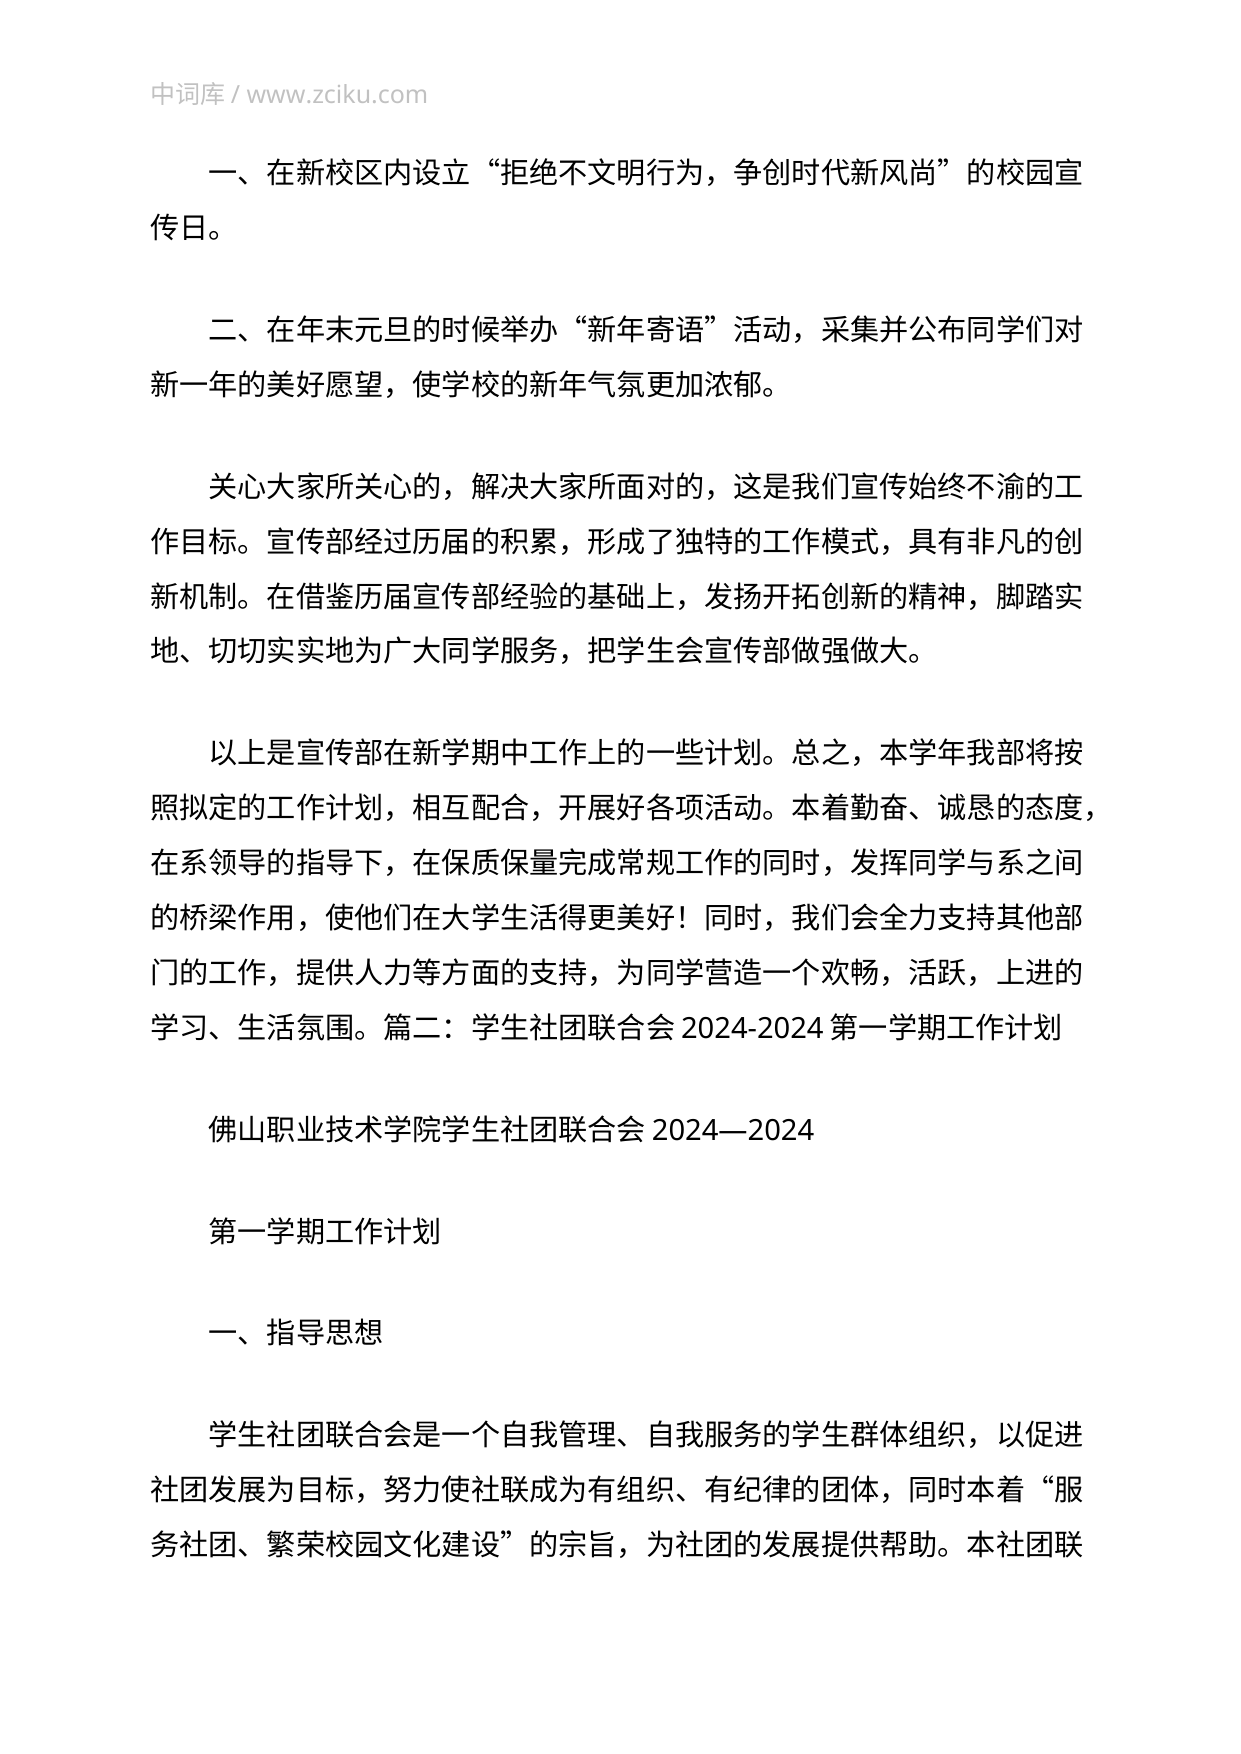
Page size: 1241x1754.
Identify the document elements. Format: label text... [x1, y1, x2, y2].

text 一、指导思想 [150, 1310, 1090, 1352]
text 一、在新校区内设立“拒绝不文明行为，争创时代新风尚”的校园宣传日。 [150, 150, 1090, 247]
text 关心大家所关心的，解决大家所面对的，这是我们宣传始终不渝的工作目标。宣传部经过历届的积累，形成了独特的工作模式，具有非凡的创新机制。在借鉴历届宣传部经验的基础上，发扬开拓创新的精神，脚踏实地、切切实实地为广大同学服务，把学生会宣传部做强做大。 [150, 463, 1090, 670]
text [150, 1412, 1090, 1564]
text 二、在年末元旦的时候举办“新年寄语”活动，采集并公布同学们对新一年的美好愿望，使学校的新年气氛更加浓郁。 [150, 307, 1090, 404]
text 佛山职业技术学院学生社团联合会2024—2024 [150, 1106, 1090, 1149]
text 第一学期工作计划 [150, 1208, 1090, 1251]
text 以上是宣传部在新学期中工作上的一些计划。总之，本学年我部将按照拟定的工作计划，相互配合，开展好各项活动。本着勤奋、诚恳的态度，在系领导的指导下，在保质保量完成常规工作的同时，发挥同学与系之间的桥梁作用，使他们在大学生活得更美好！同时，我们会全力支持其他部门的工作，提供人力等方面的支持，为同学营造一个欢畅，活跃，上进的学习、生活氛围。篇二：学生社团联合会2024-2024第一学期工作计划 [150, 730, 1090, 1047]
